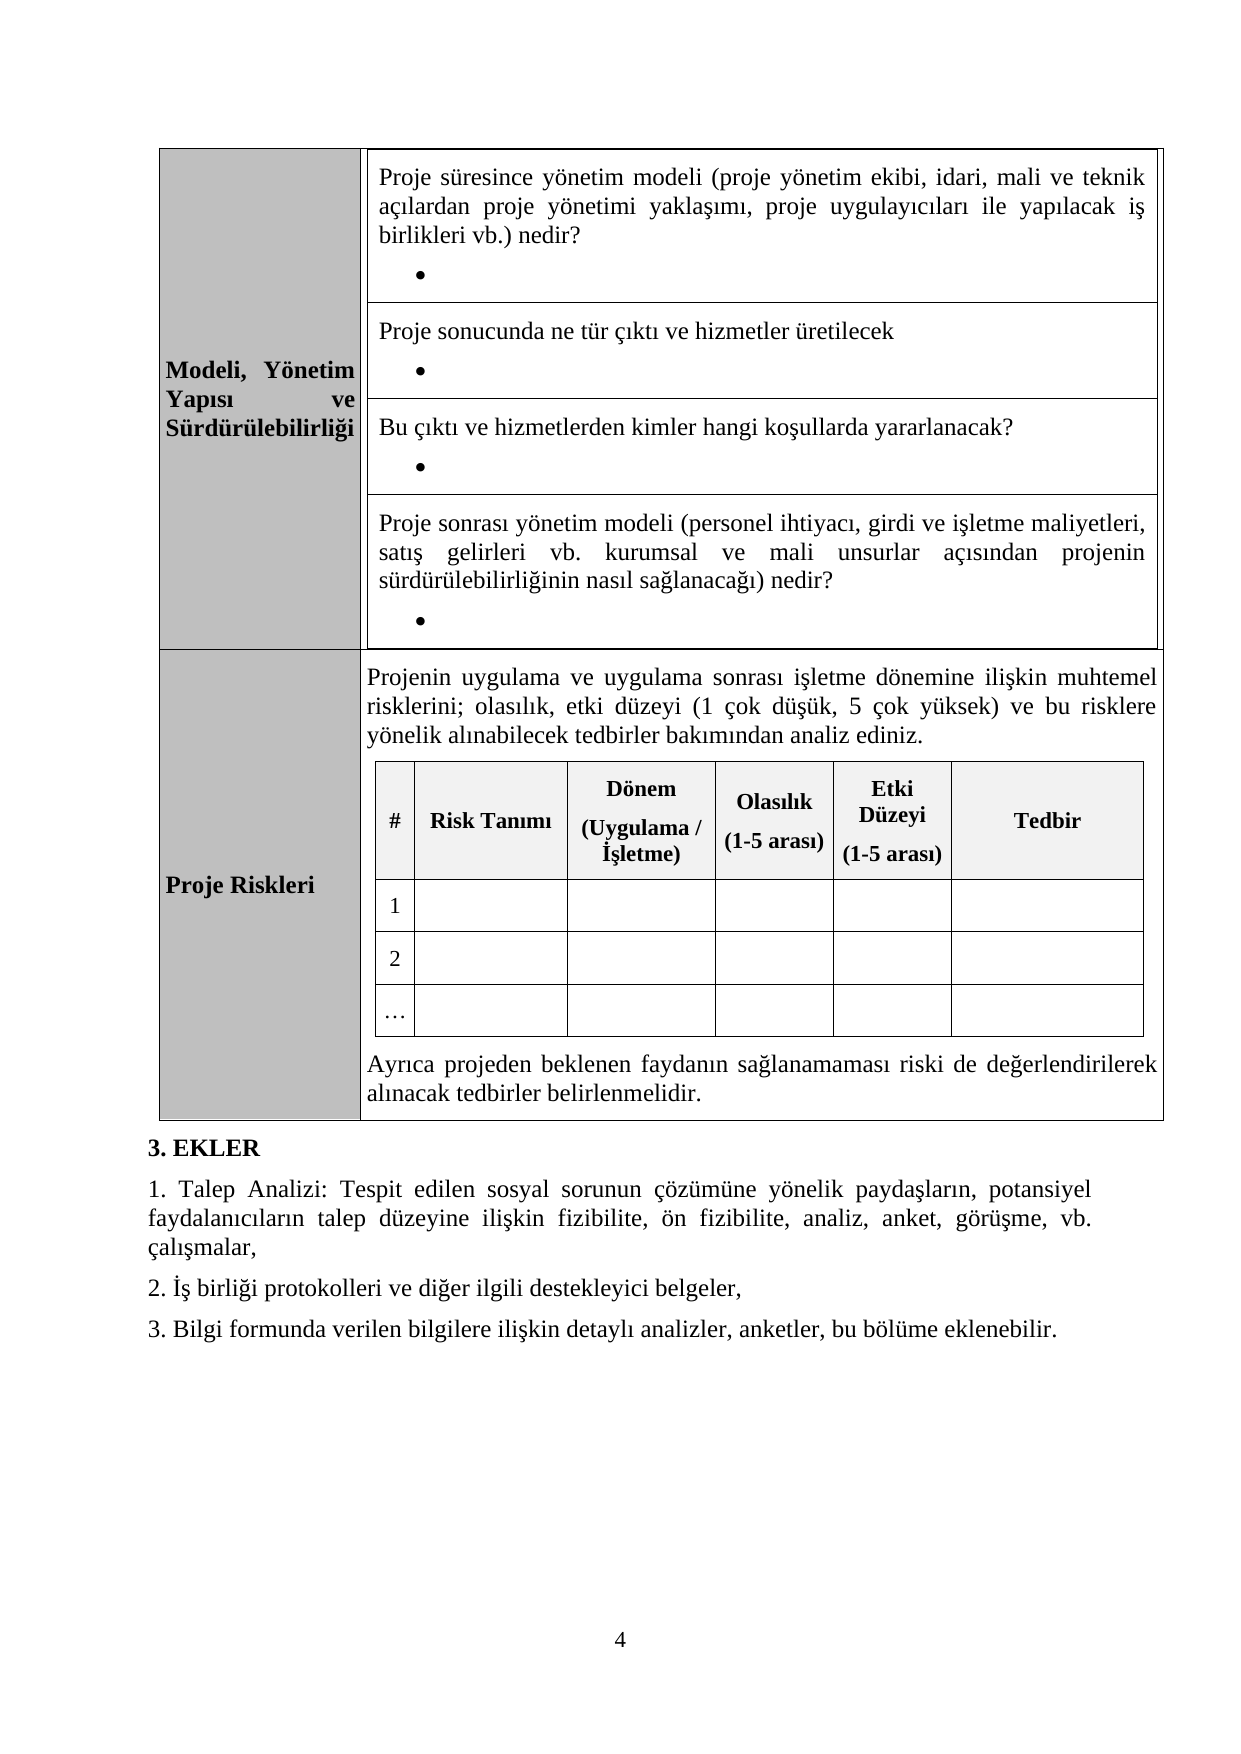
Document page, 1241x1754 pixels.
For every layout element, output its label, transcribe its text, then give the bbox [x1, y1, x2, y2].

text 1. Talep Analizi: Tespit edilen sosyal sorunun çözümüne yönelik paydaşların, potansiyel faydalanıcıların talep düzeyine ilişkin fizibilite, ön fizibilite, analiz, anket, görüşme, vb. çalışmalar, [148, 1174, 1093, 1261]
table_cell Projeye ilişkin aşağıdaki hususların her birini açıklayınız: [368, 495, 1157, 648]
table_cell Proje Riskleri [160, 650, 360, 1119]
table_cell Projeye ilişkin aşağıdaki hususların her birini açıklayınız: [368, 303, 1157, 398]
table_cell Projeye ilişkin aşağıdaki hususların her birini açıklayınız: [368, 399, 1157, 494]
text 3. EKLER [148, 1133, 1093, 1162]
table_cell Projenin uygulama ve uygulama sonrası işletme dönemine ilişkin muhtemel risklerini; olasılık, etki düzeyi (1 çok düşük, 5 çok yüksek) ve bu risklere yönelik alınabilecek tedbirler bakımından analiz ediniz. Ayrıca projeden beklenen faydanın sağlanamaması riski de değerlendirilerek alınacak tedbirler belirlenmelidir. [361, 650, 1163, 1119]
text 2. İş birliği protokolleri ve diğer ilgili destekleyici belgeler, [148, 1273, 1093, 1302]
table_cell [160, 149, 360, 649]
text 3. Bilgi formunda verilen bilgilere ilişkin detaylı analizler, anketler, bu bölüme eklenebilir. [148, 1314, 1093, 1343]
table_cell Projeye ilişkin aşağıdaki hususların her birini açıklayınız: [368, 150, 1157, 302]
